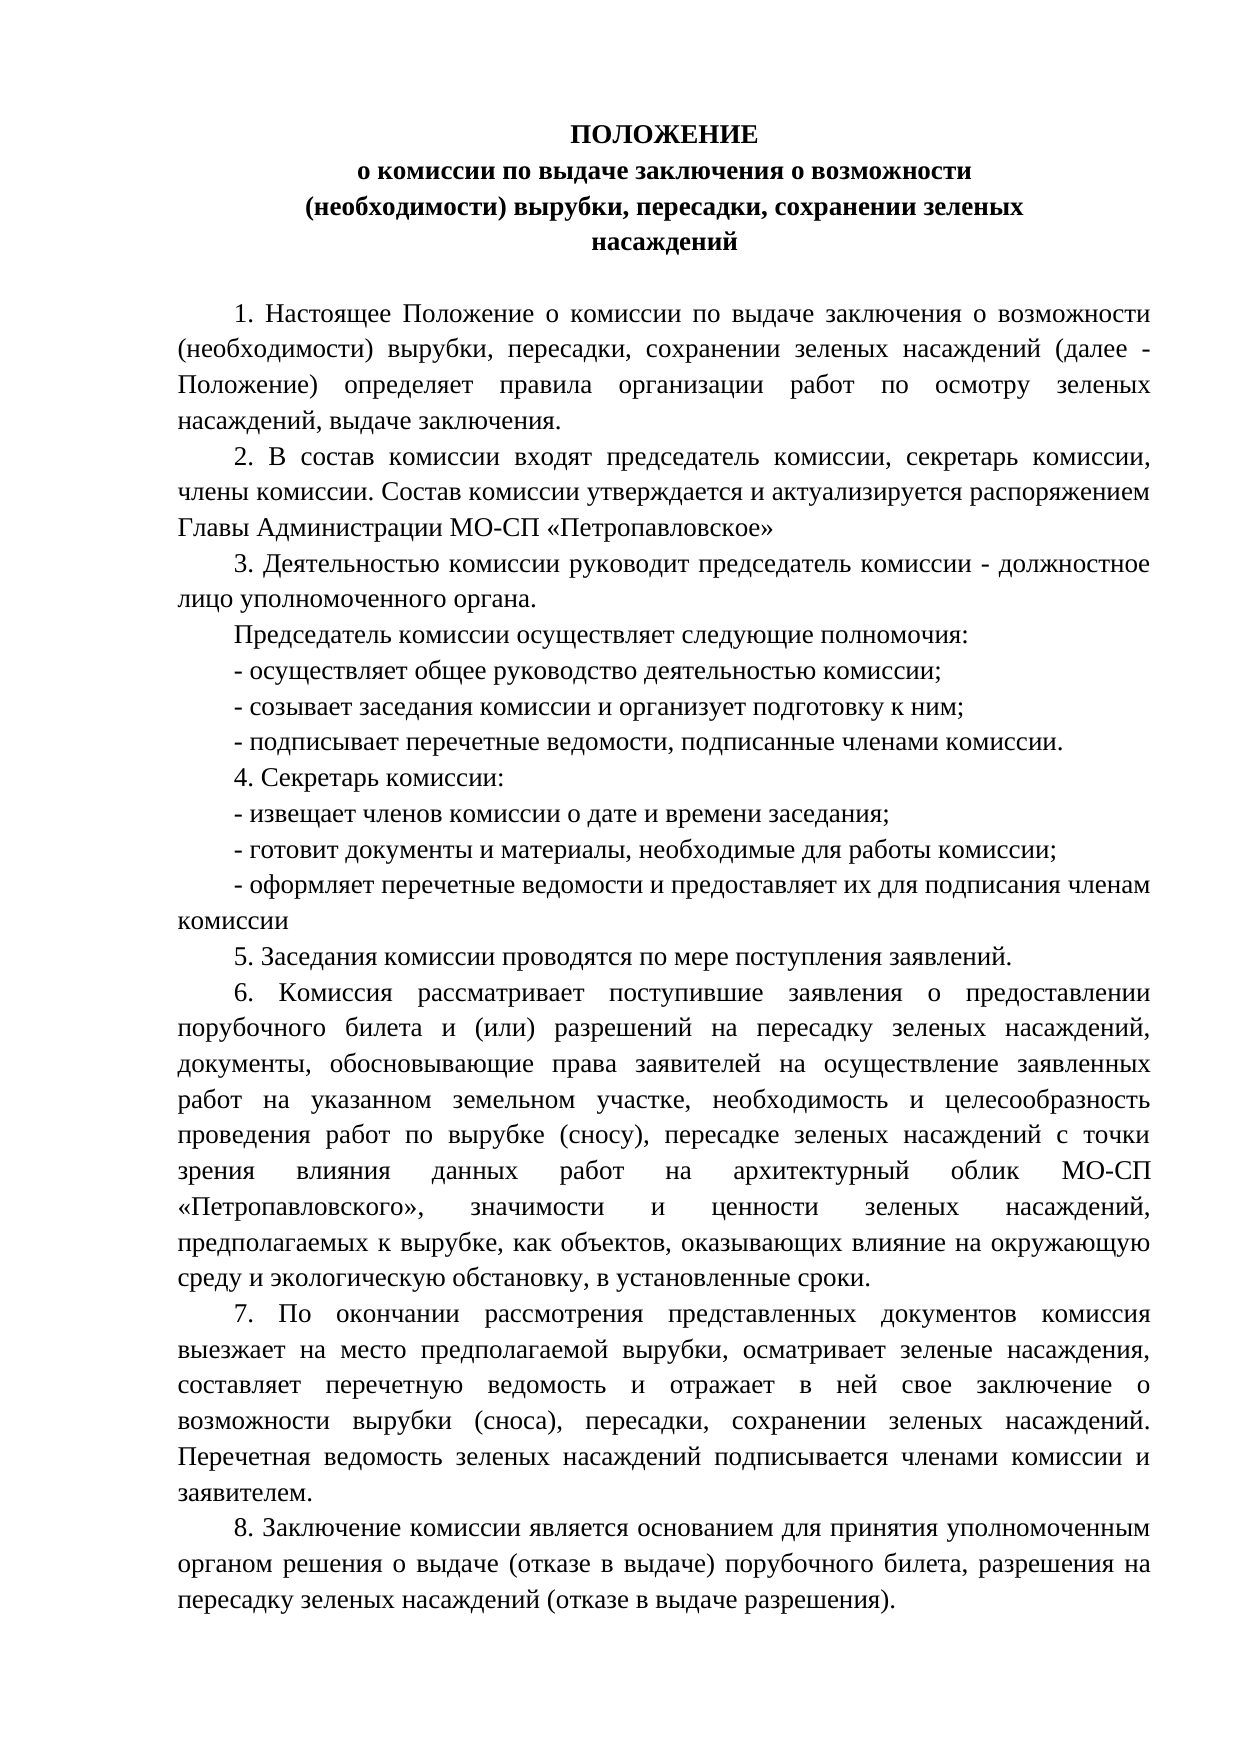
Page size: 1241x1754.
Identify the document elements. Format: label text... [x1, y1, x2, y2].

text 1. Настоящее Положение о комиссии по выдаче заключения о возможности (необходимости) вырубки, пересадки, сохранении зеленых насаждений (далее - Положение) определяет правила организации работ по осмотру зеленых насаждений, выдаче заключения. [177, 297, 1152, 435]
text 5. Заседания комиссии проводятся по мере поступления заявлений. [177, 940, 1152, 971]
text - подписывает перечетные ведомости, подписанные членами комиссии. [177, 726, 1152, 757]
text 7. По окончании рассмотрения представленных документов комиссия выезжает на место предполагаемой вырубки, осматривает зеленые насаждения, составляет перечетную ведомость и отражает в ней свое заключение о возможности вырубки (сноса), пересадки, сохранении зеленых насаждений. Перечетная ведомость зеленых насаждений подписывается членами комиссии и заявителем. [177, 1297, 1152, 1507]
text о комиссии по выдаче заключения о возможности [177, 154, 1152, 185]
text 8. Заключение комиссии является основанием для принятия уполномоченным органом решения о выдаче (отказе в выдаче) порубочного билета, разрешения на пересадку зеленых насаждений (отказе в выдаче разрешения). [177, 1512, 1152, 1614]
text насаждений [177, 225, 1152, 256]
text Председатель комиссии осуществляет следующие полномочия: [177, 618, 1152, 649]
text 2. В состав комиссии входят председатель комиссии, секретарь комиссии, члены комиссии. Состав комиссии утверждается и актуализируется распоряжением Главы Администрации МО-СП «Петропавловское» [177, 440, 1152, 542]
text - оформляет перечетные ведомости и предоставляет их для подписания членам комиссии [177, 868, 1152, 935]
text (необходимости) вырубки, пересадки, сохранении зеленых [177, 189, 1152, 221]
text ПОЛОЖЕНИЕ [177, 118, 1152, 149]
text - созывает заседания комиссии и организует подготовку к ним; [177, 690, 1152, 721]
text - извещает членов комиссии о дате и времени заседания; [177, 797, 1152, 828]
text 4. Секретарь комиссии: [177, 761, 1152, 792]
text 6. Комиссия рассматривает поступившие заявления о предоставлении порубочного билета и (или) разрешений на пересадку зеленых насаждений, документы, обосновывающие права заявителей на осуществление заявленных работ на указанном земельном участке, необходимость и целесообразность проведения работ по вырубке (сносу), пересадке зеленых насаждений с точки зрения влияния данных работ на архитектурный облик МО-СП «Петропавловского», значимости и ценности зеленых насаждений, предполагаемых к вырубке, как объектов, оказывающих влияние на окружающую среду и экологическую обстановку, в установленные сроки. [177, 976, 1152, 1293]
text 3. Деятельностью комиссии руководит председатель комиссии - должностное лицо уполномоченного органа. [177, 547, 1152, 614]
text - осуществляет общее руководство деятельностью комиссии; [177, 654, 1152, 685]
text - готовит документы и материалы, необходимые для работы комиссии; [177, 833, 1152, 864]
